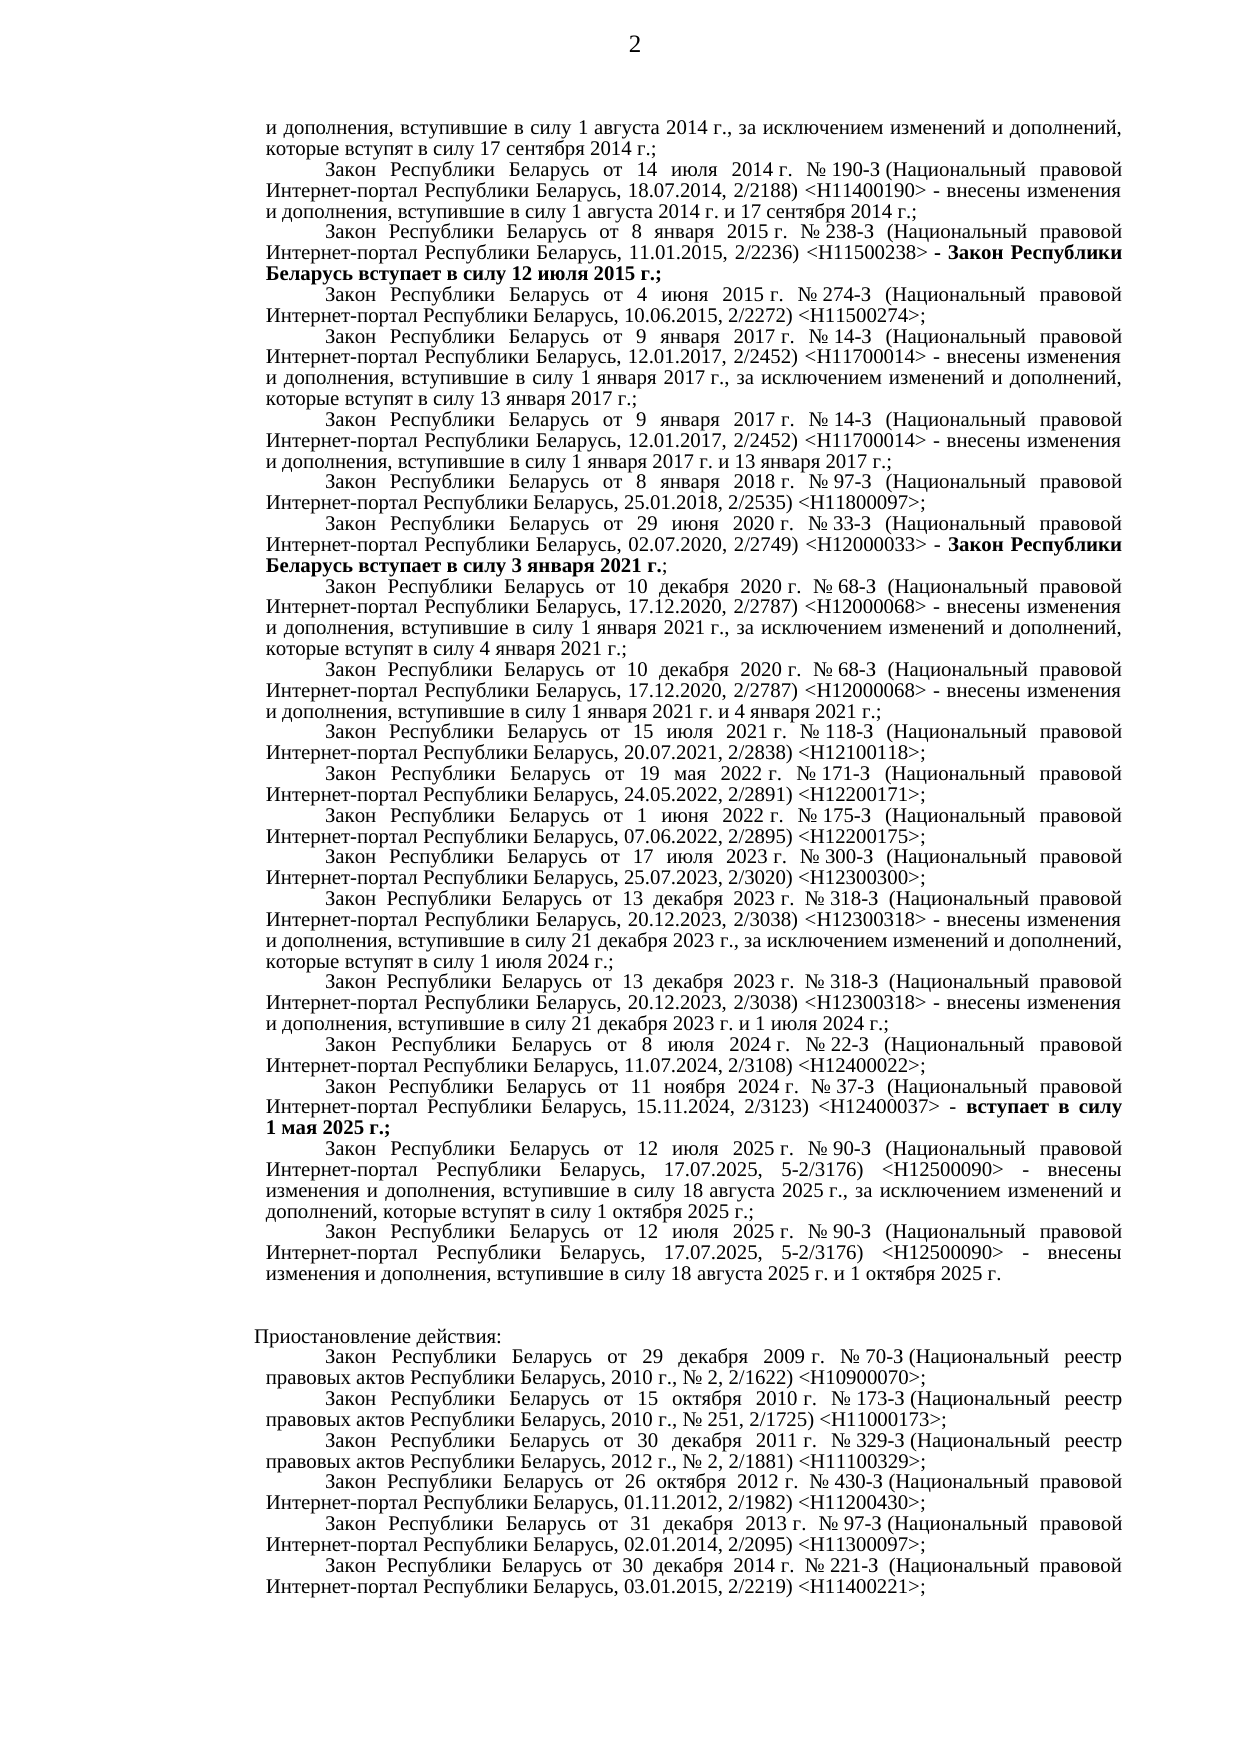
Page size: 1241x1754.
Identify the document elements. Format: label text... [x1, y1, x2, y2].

text Закон Республики Беларусь от 13 декабря 2023 г. № 318-З (Национальный правовой Интернет-портал Республики Беларусь, 20.12.2023, 2/3038) <H12300318> - внесены изменения и дополнения, вступившие в силу 21 декабря 2023 г. и 1 июля 2024 г.; [266, 972, 1122, 1035]
text Закон Республики Беларусь от 10 декабря 2020 г. № 68-З (Национальный правовой Интернет-портал Республики Беларусь, 17.12.2020, 2/2787) <H12000068> - внесены изменения и дополнения, вступившие в силу 1 января 2021 г., за исключением изменений и дополнений, которые вступят в силу 4 января 2021 г.; [266, 576, 1122, 660]
text Закон Республики Беларусь от 9 января 2017 г. № 14-З (Национальный правовой Интернет-портал Республики Беларусь, 12.01.2017, 2/2452) <H11700014> - внесены изменения и дополнения, вступившие в силу 1 января 2017 г. и 13 января 2017 г.; [266, 410, 1122, 472]
text Закон Республики Беларусь от 8 января 2015 г. № 238-З (Национальный правовой Интернет-портал Республики Беларусь, 11.01.2015, 2/2236) <H11500238> - Закон Республики Беларусь вступает в силу 12 июля 2015 г.; [266, 222, 1122, 285]
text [266, 118, 1122, 160]
text Закон Республики Беларусь от 1 июня 2022 г. № 175-З (Национальный правовой Интернет-портал Республики Беларусь, 07.06.2022, 2/2895) <H12200175>; [266, 806, 1122, 847]
text Закон Республики Беларусь от 29 июня 2020 г. № 33-З (Национальный правовой Интернет-портал Республики Беларусь, 02.07.2020, 2/2749) <H12000033> - Закон Республики Беларусь вступает в силу 3 января 2021 г.; [266, 514, 1122, 576]
text Закон Республики Беларусь от 15 июля 2021 г. № 118-З (Национальный правовой Интернет-портал Республики Беларусь, 20.07.2021, 2/2838) <H12100118>; [266, 722, 1122, 764]
text Закон Республики Беларусь от 4 июня 2015 г. № 274-З (Национальный правовой Интернет-портал Республики Беларусь, 10.06.2015, 2/2272) <H11500274>; [266, 285, 1122, 326]
text Закон Республики Беларусь от 15 октября 2010 г. № 173-З (Национальный реестр правовых актов Республики Беларусь, 2010 г., № 251, 2/1725) <H11000173>; [266, 1389, 1122, 1431]
text Закон Республики Беларусь от 10 декабря 2020 г. № 68-З (Национальный правовой Интернет-портал Республики Беларусь, 17.12.2020, 2/2787) <H12000068> - внесены изменения и дополнения, вступившие в силу 1 января 2021 г. и 4 января 2021 г.; [266, 660, 1122, 722]
text Закон Республики Беларусь от 9 января 2017 г. № 14-З (Национальный правовой Интернет-портал Республики Беларусь, 12.01.2017, 2/2452) <H11700014> - внесены изменения и дополнения, вступившие в силу 1 января 2017 г., за исключением изменений и дополнений, которые вступят в силу 13 января 2017 г.; [266, 326, 1122, 410]
text Закон Республики Беларусь от 19 мая 2022 г. № 171-З (Национальный правовой Интернет-портал Республики Беларусь, 24.05.2022, 2/2891) <H12200171>; [266, 764, 1122, 806]
text Закон Республики Беларусь от 26 октября 2012 г. № 430-З (Национальный правовой Интернет-портал Республики Беларусь, 01.11.2012, 2/1982) <H11200430>; [266, 1472, 1122, 1514]
text Закон Республики Беларусь от 29 декабря 2009 г. № 70-З (Национальный реестр правовых актов Республики Беларусь, 2010 г., № 2, 2/1622) <H10900070>; [266, 1347, 1122, 1389]
text Закон Республики Беларусь от 12 июля 2025 г. № 90-З (Национальный правовой Интернет-портал Республики Беларусь, 17.07.2025, 5-2/3176) <H12500090> - внесены изменения и дополнения, вступившие в силу 18 августа 2025 г., за исключением изменений и дополнений, которые вступят в силу 1 октября 2025 г.; [266, 1139, 1122, 1222]
text Закон Республики Беларусь от 30 декабря 2011 г. № 329-З (Национальный реестр правовых актов Республики Беларусь, 2012 г., № 2, 2/1881) <H11100329>; [266, 1431, 1122, 1472]
text Закон Республики Беларусь от 8 января 2018 г. № 97-З (Национальный правовой Интернет-портал Республики Беларусь, 25.01.2018, 2/2535) <H11800097>; [266, 472, 1122, 514]
text Закон Республики Беларусь от 14 июля 2014 г. № 190-З (Национальный правовой Интернет-портал Республики Беларусь, 18.07.2014, 2/2188) <H11400190> - внесены изменения и дополнения, вступившие в силу 1 августа 2014 г. и 17 сентября 2014 г.; [266, 160, 1122, 222]
text Закон Республики Беларусь от 13 декабря 2023 г. № 318-З (Национальный правовой Интернет-портал Республики Беларусь, 20.12.2023, 2/3038) <H12300318> - внесены изменения и дополнения, вступившие в силу 21 декабря 2023 г., за исключением изменений и дополнений, которые вступят в силу 1 июля 2024 г.; [266, 889, 1122, 972]
text Приостановление действия: [254, 1326, 1122, 1347]
text Закон Республики Беларусь от 30 декабря 2014 г. № 221-З (Национальный правовой Интернет-портал Республики Беларусь, 03.01.2015, 2/2219) <H11400221>; [266, 1556, 1122, 1597]
text Закон Республики Беларусь от 8 июля 2024 г. № 22-З (Национальный правовой Интернет-портал Республики Беларусь, 11.07.2024, 2/3108) <H12400022>; [266, 1035, 1122, 1076]
text Закон Республики Беларусь от 31 декабря 2013 г. № 97-З (Национальный правовой Интернет-портал Республики Беларусь, 02.01.2014, 2/2095) <H11300097>; [266, 1514, 1122, 1556]
text Закон Республики Беларусь от 17 июля 2023 г. № 300-З (Национальный правовой Интернет-портал Республики Беларусь, 25.07.2023, 2/3020) <H12300300>; [266, 847, 1122, 889]
text Закон Республики Беларусь от 11 ноября 2024 г. № 37-З (Национальный правовой Интернет-портал Республики Беларусь, 15.11.2024, 2/3123) <H12400037> - вступает в силу 1 мая 2025 г.; [266, 1076, 1122, 1139]
text Закон Республики Беларусь от 12 июля 2025 г. № 90-З (Национальный правовой Интернет-портал Республики Беларусь, 17.07.2025, 5-2/3176) <H12500090> - внесены изменения и дополнения, вступившие в силу 18 августа 2025 г. и 1 октября 2025 г. [266, 1222, 1122, 1285]
